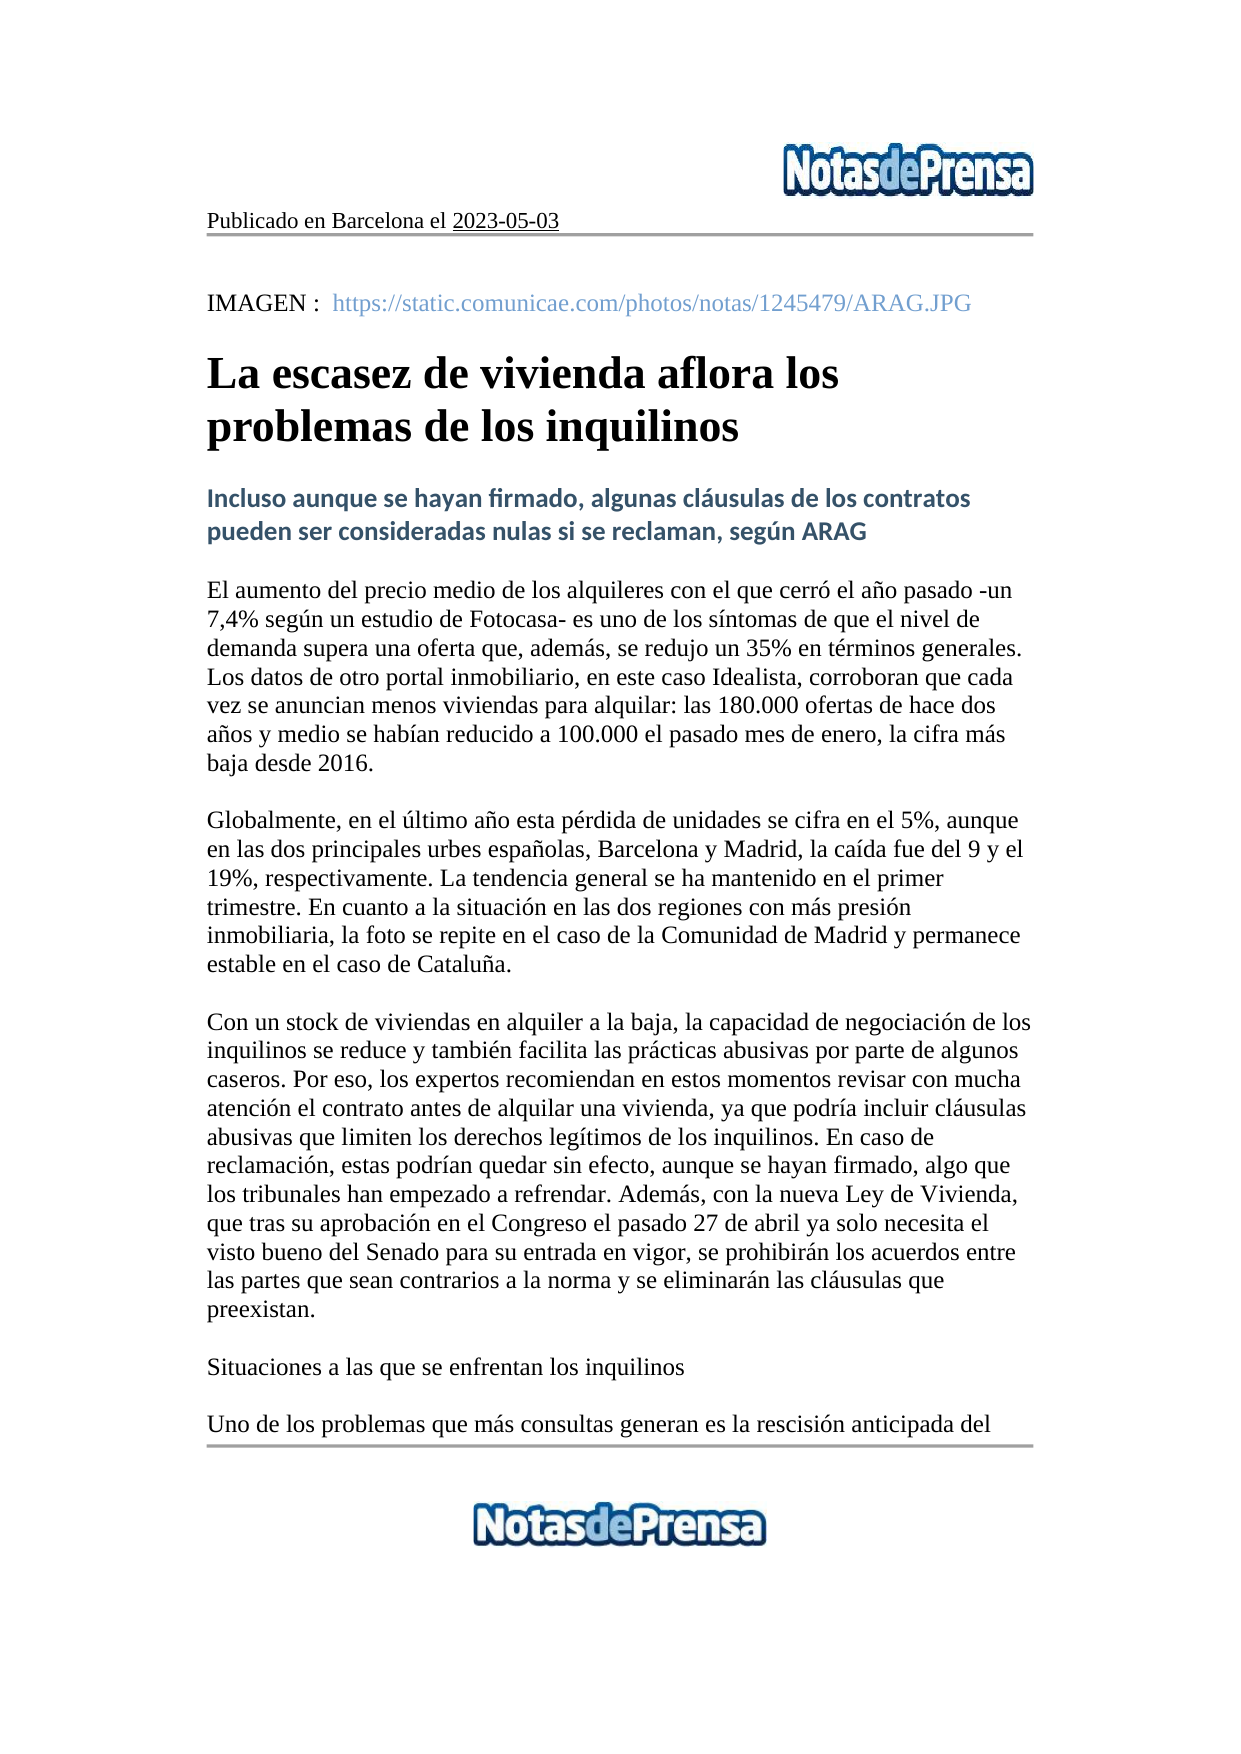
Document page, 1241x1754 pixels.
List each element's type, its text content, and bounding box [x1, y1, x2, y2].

subtitle La escasez de vivienda aflora los problemas de los inquilinos [207, 346, 1033, 452]
text IMAGEN : https://static.comunicae.com/photos/notas/1245479/ARAG.JPG [207, 288, 1033, 317]
subtitle Incluso aunque se hayan firmado, algunas cláusulas de los contratos pueden ser consideradas nulas si se reclaman, según ARAG [207, 481, 1033, 547]
picture [783, 142, 1034, 199]
picture [473, 1501, 767, 1548]
